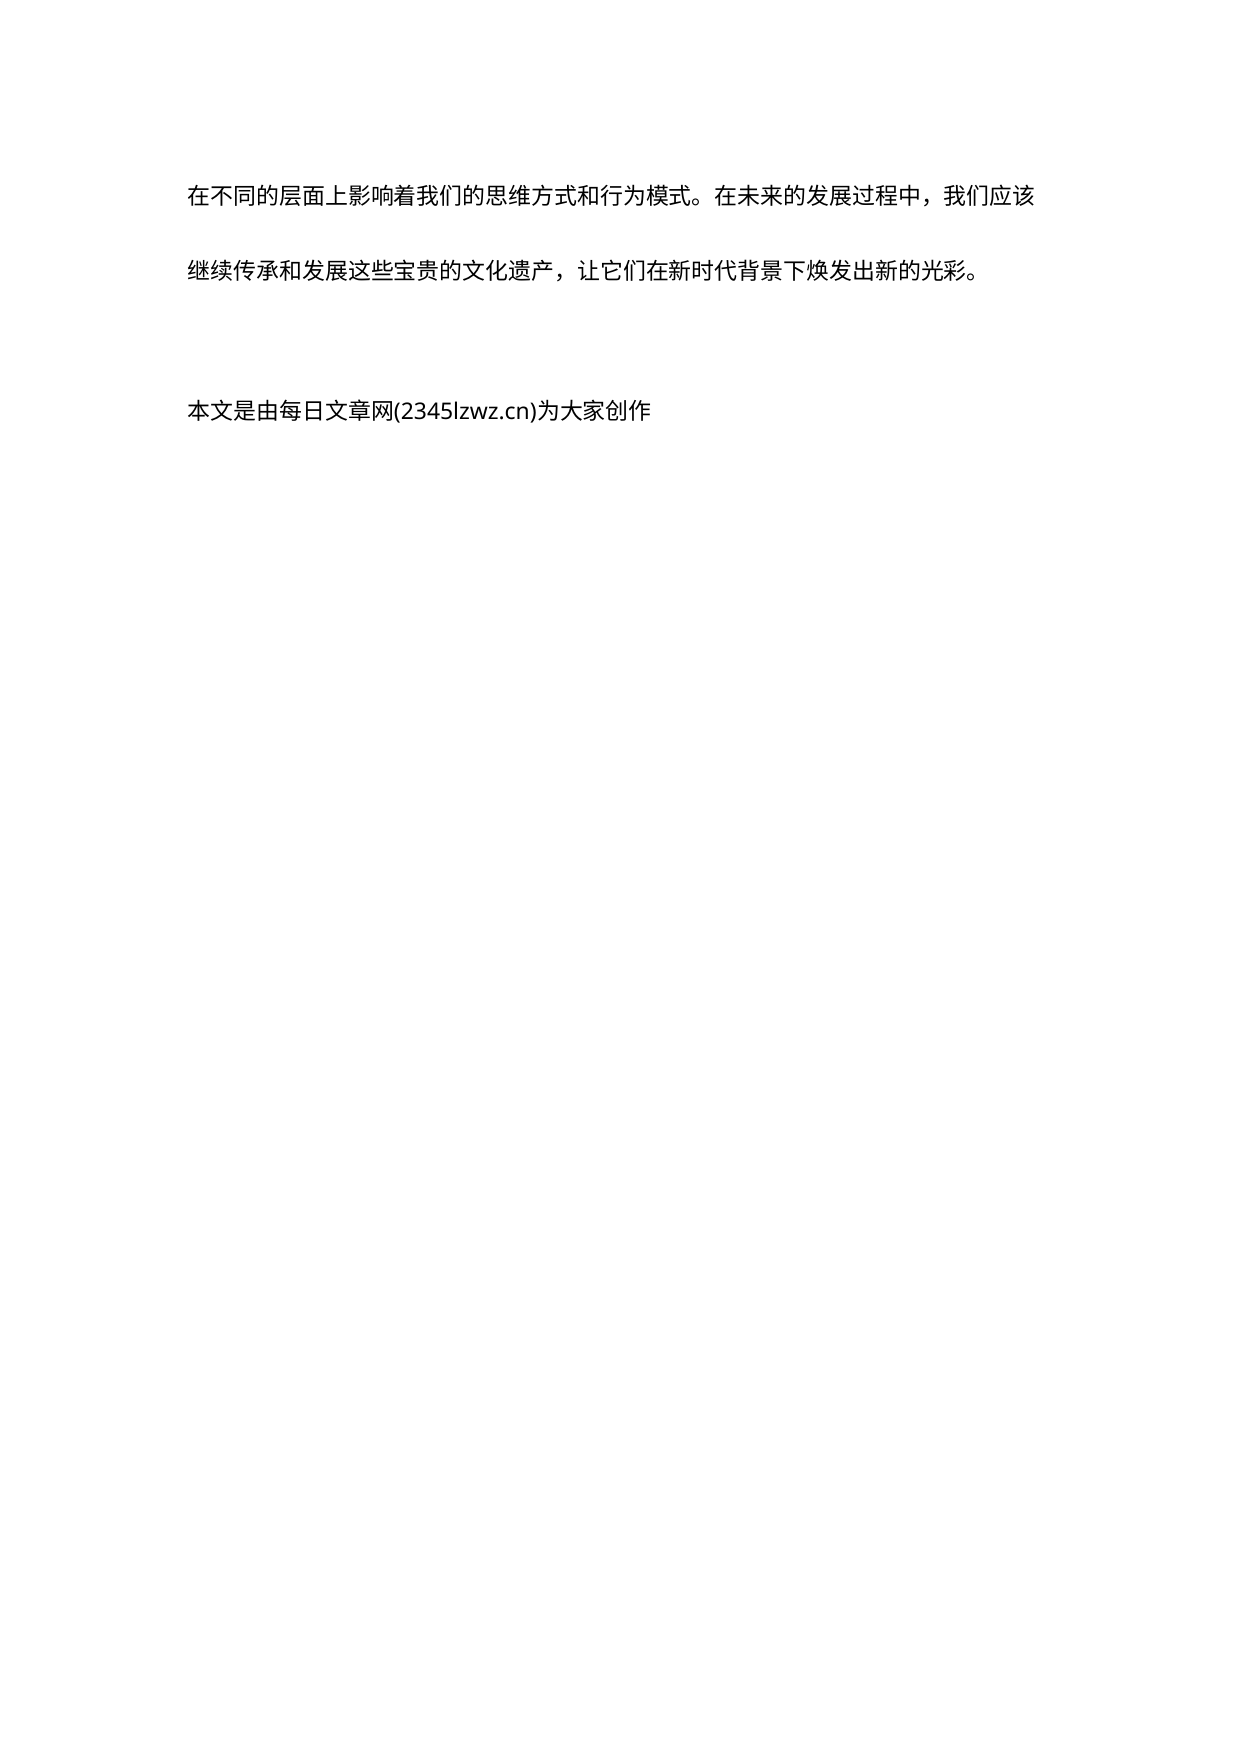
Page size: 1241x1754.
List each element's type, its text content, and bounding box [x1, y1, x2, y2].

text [187, 162, 1053, 302]
text 本文是由每日文章网(2345lzwz.cn)为大家创作 [187, 377, 1053, 442]
